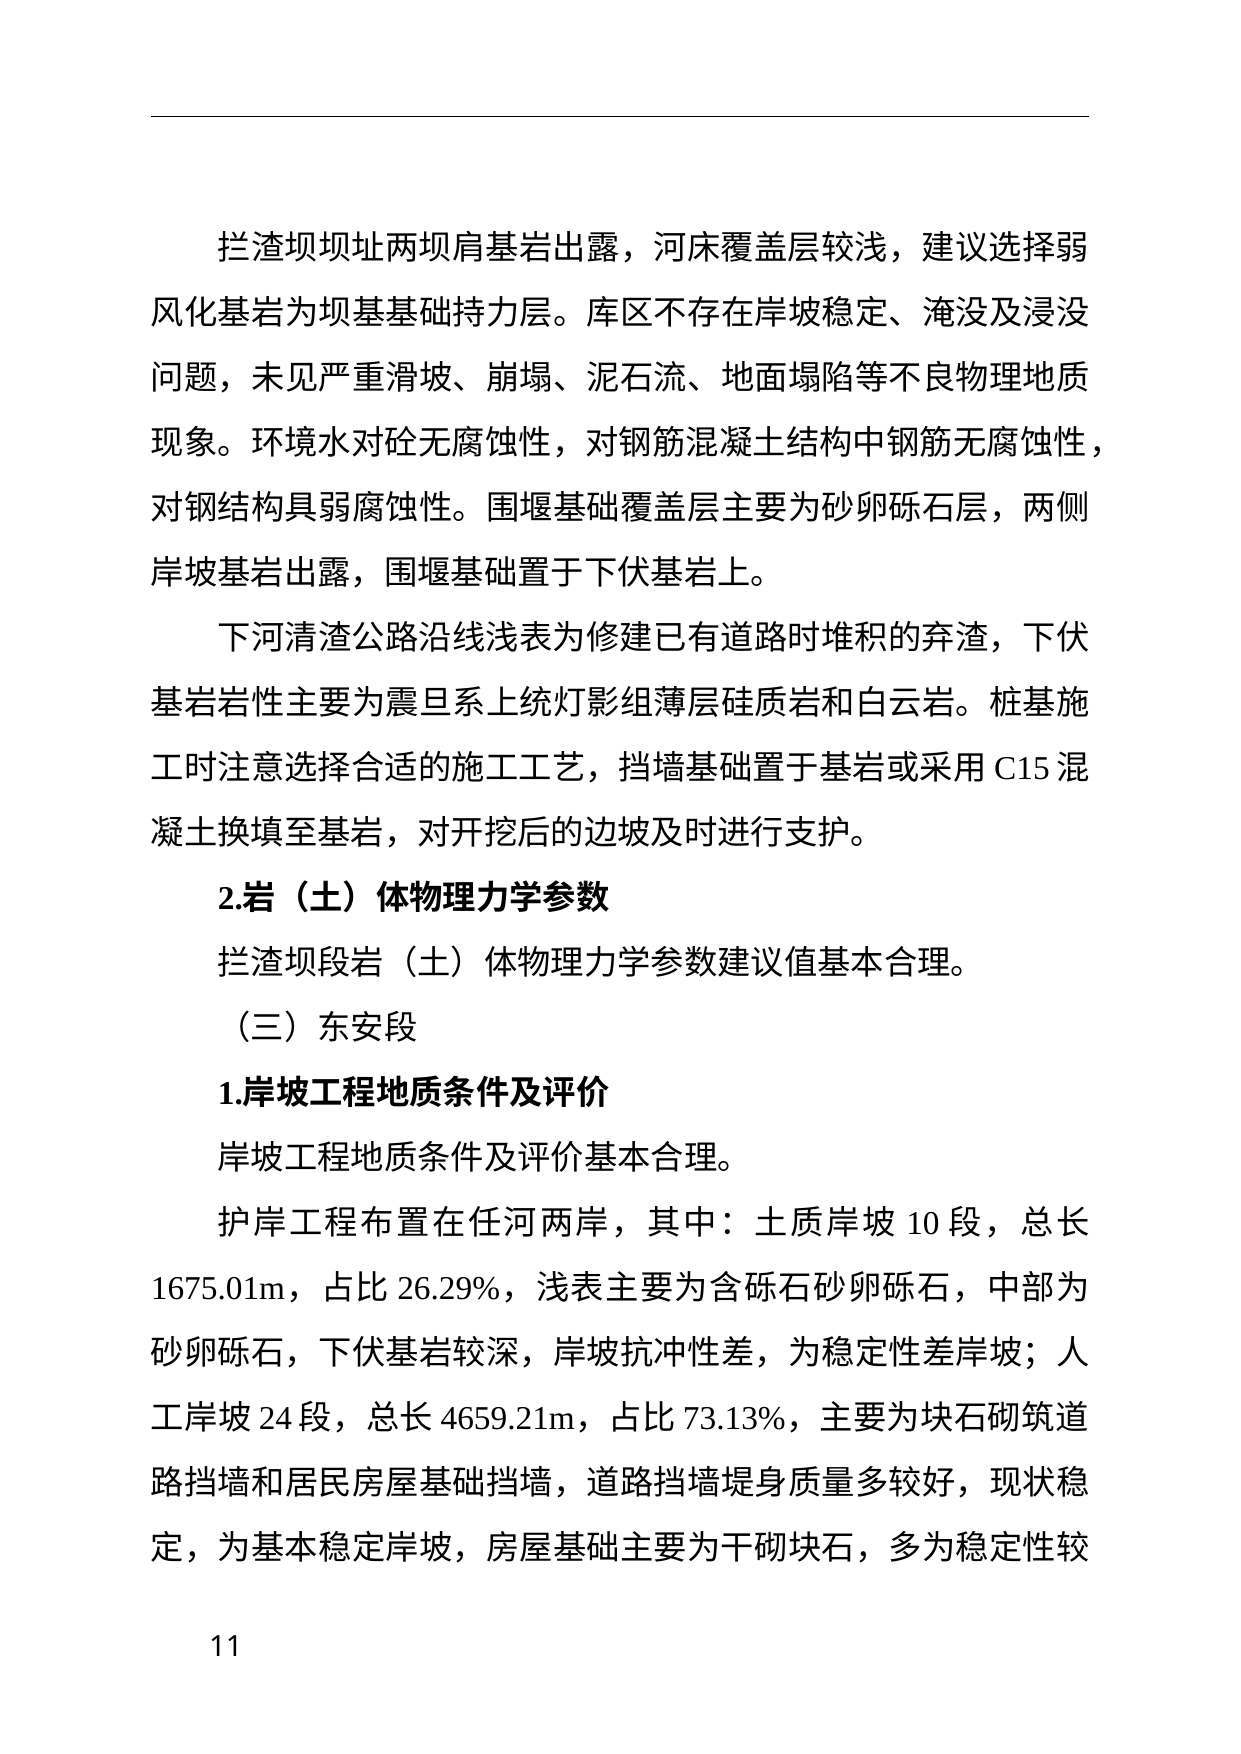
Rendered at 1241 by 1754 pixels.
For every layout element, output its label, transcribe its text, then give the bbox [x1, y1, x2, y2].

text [151, 1187, 1089, 1577]
text 拦渣坝段岩（土）体物理力学参数建议值基本合理。 [151, 927, 1089, 992]
text 2.岩（土）体物理力学参数 [151, 862, 1089, 927]
text 下河清渣公路沿线浅表为修建已有道路时堆积的弃渣，下伏基岩岩性主要为震旦系上统灯影组薄层硅质岩和白云岩。桩基施工时注意选择合适的施工工艺，挡墙基础置于基岩或采用C15混凝土换填至基岩，对开挖后的边坡及时进行支护。 [151, 602, 1089, 862]
text （三）东安段 [151, 992, 1139, 1057]
text 1.岸坡工程地质条件及评价 [151, 1057, 1089, 1122]
text 拦渣坝坝址两坝肩基岩出露，河床覆盖层较浅，建议选择弱风化基岩为坝基基础持力层。库区不存在岸坡稳定、淹没及浸没问题，未见严重滑坡、崩塌、泥石流、地面塌陷等不良物理地质现象。环境水对砼无腐蚀性，对钢筋混凝土结构中钢筋无腐蚀性，对钢结构具弱腐蚀性。围堰基础覆盖层主要为砂卵砾石层，两侧岸坡基岩出露，围堰基础置于下伏基岩上。 [151, 212, 1089, 602]
text 岸坡工程地质条件及评价基本合理。 [151, 1122, 1089, 1187]
